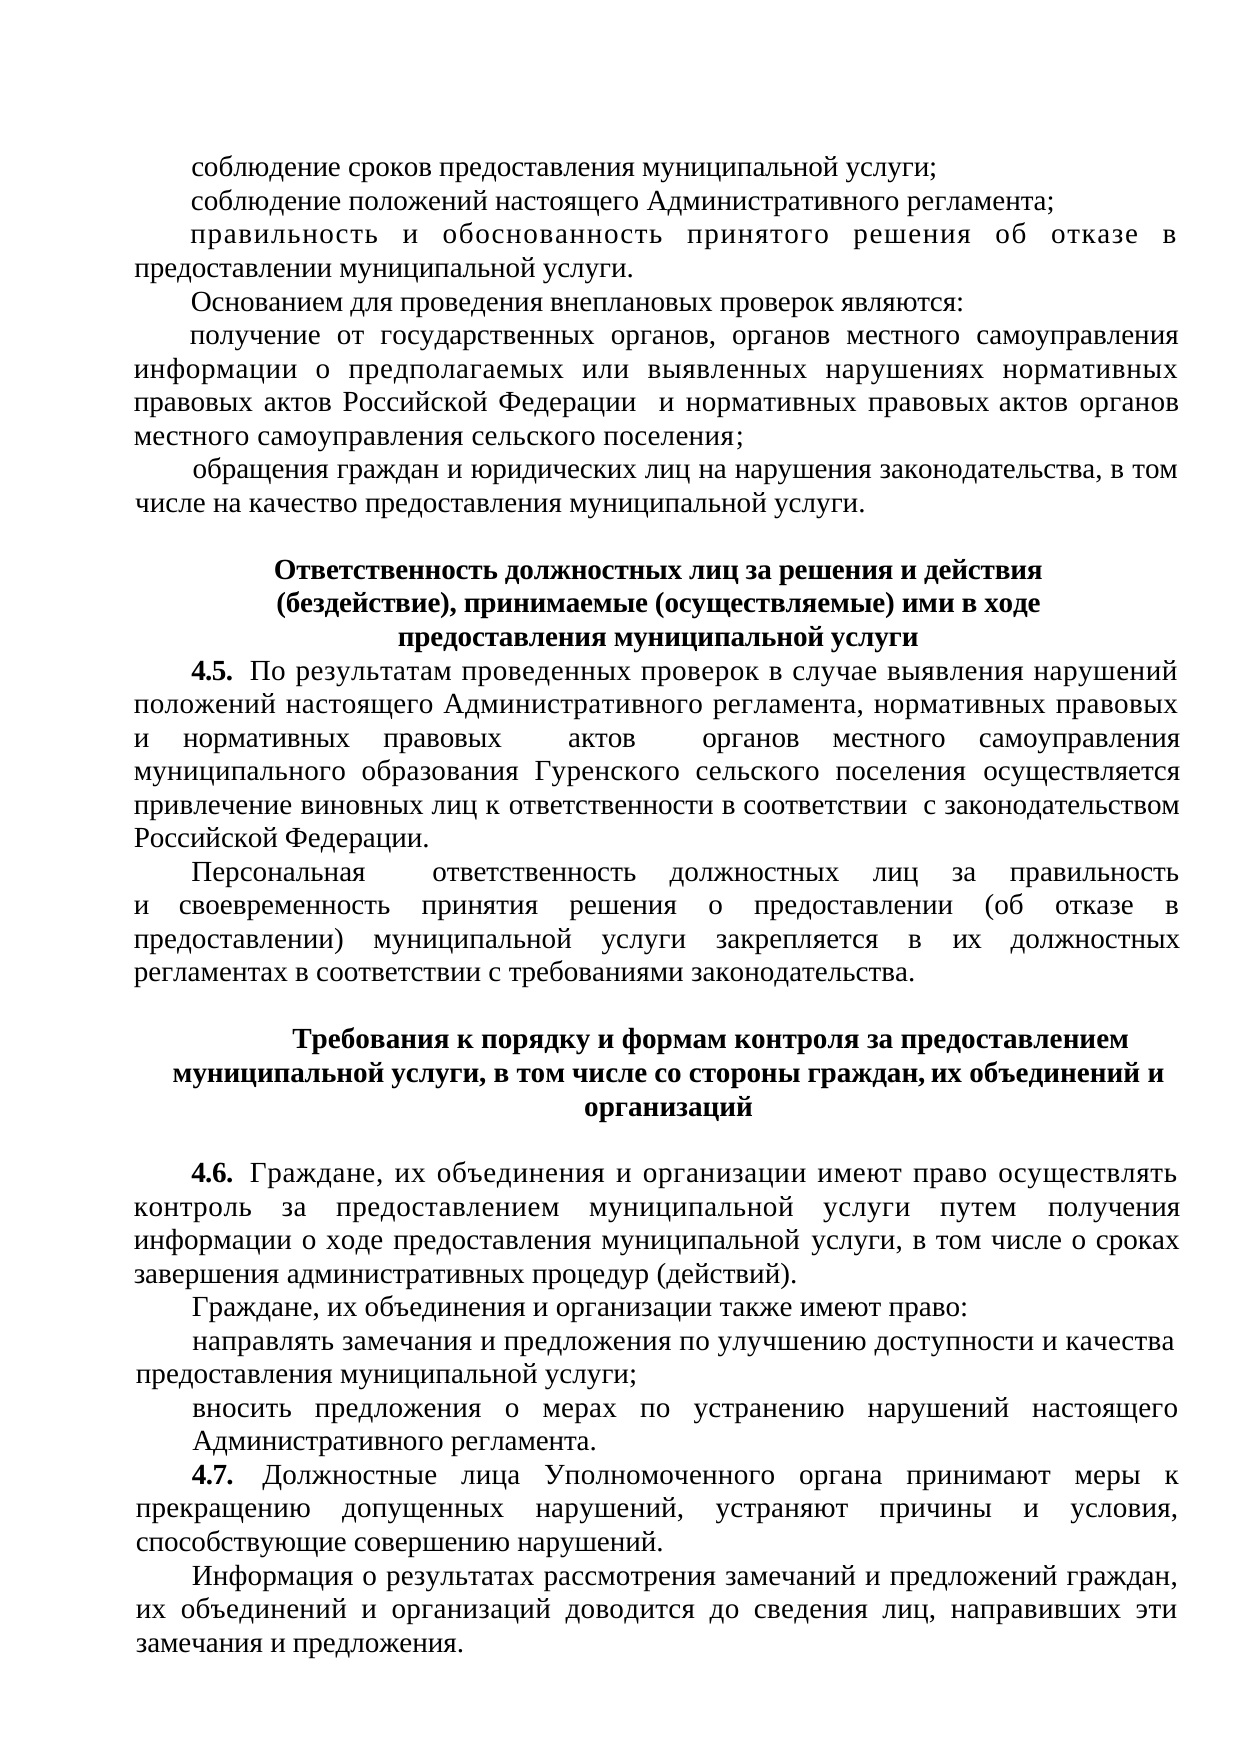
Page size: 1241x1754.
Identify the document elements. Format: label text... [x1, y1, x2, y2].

text Требования к порядку и формам контроля за предоставлением муниципальной услуги, в том числе со стороны граждан, их объединений и организаций [157, 1022, 1180, 1123]
text правильность и обоснованность принятого решения об отказе в предоставлении муниципальной услуги. [134, 217, 1178, 284]
text 4.5. По результатам проведенных проверок в случае выявления нарушений положений настоящего Административного регламента, нормативных правовых и нормативных правовых актов органов местного самоуправления муниципального образования Гуренского сельского поселения осуществляется привлечение виновных лиц к ответственности в соответствии с законодательством Российской Федерации. [133, 653, 1180, 854]
text соблюдение положений настоящего Административного регламента; [191, 183, 1180, 217]
text Ответственность должностных лиц за решения и действия (бездействие), принимаемые (осуществляемые) ими в ходе предоставления муниципальной услуги [272, 552, 1045, 653]
text предоставления муниципальной услуги; [136, 1357, 1180, 1391]
text Граждане, их объединения и организации также имеют право: [192, 1290, 1180, 1323]
text 4.6. Граждане, их объединения и организации имеют право осуществлять контроль за предоставлением муниципальной услуги путем получения информации о ходе предоставления муниципальной услуги, в том числе о сроках завершения административных процедур (действий). [133, 1156, 1180, 1290]
text получение от государственных органов, органов местного самоуправления информации о предполагаемых или выявленных нарушениях нормативных правовых актов Российской Федерации и нормативных правовых актов органов местного самоуправления сельского поселения; [133, 318, 1180, 452]
text обращения граждан и юридических лиц на нарушения законодательства, в том числе на качество предоставления муниципальной услуги. [135, 452, 1179, 519]
text направлять замечания и предложения по улучшению доступности и качества [192, 1323, 1180, 1357]
text 4.7. Должностные лица Уполномоченного органа принимают меры к прекращению допущенных нарушений, устраняют причины и условия, способствующие совершению нарушений. [136, 1458, 1180, 1558]
text Информация о результатах рассмотрения замечаний и предложений граждан, их объединений и организаций доводится до сведения лиц, направивших эти замечания и предложения. [136, 1558, 1179, 1659]
text соблюдение сроков предоставления муниципальной услуги; [191, 150, 1180, 183]
text Персональная ответственность должностных лиц за правильность и своевременность принятия решения о предоставлении (об отказе в предоставлении) муниципальной услуги закрепляется в их должностных регламентах в соответствии с требованиями законодательства. [133, 854, 1180, 988]
text Основанием для проведения внеплановых проверок являются: [191, 284, 1180, 318]
text вносить предложения о мерах по устранению нарушений настоящего Административного регламента. [192, 1391, 1180, 1458]
